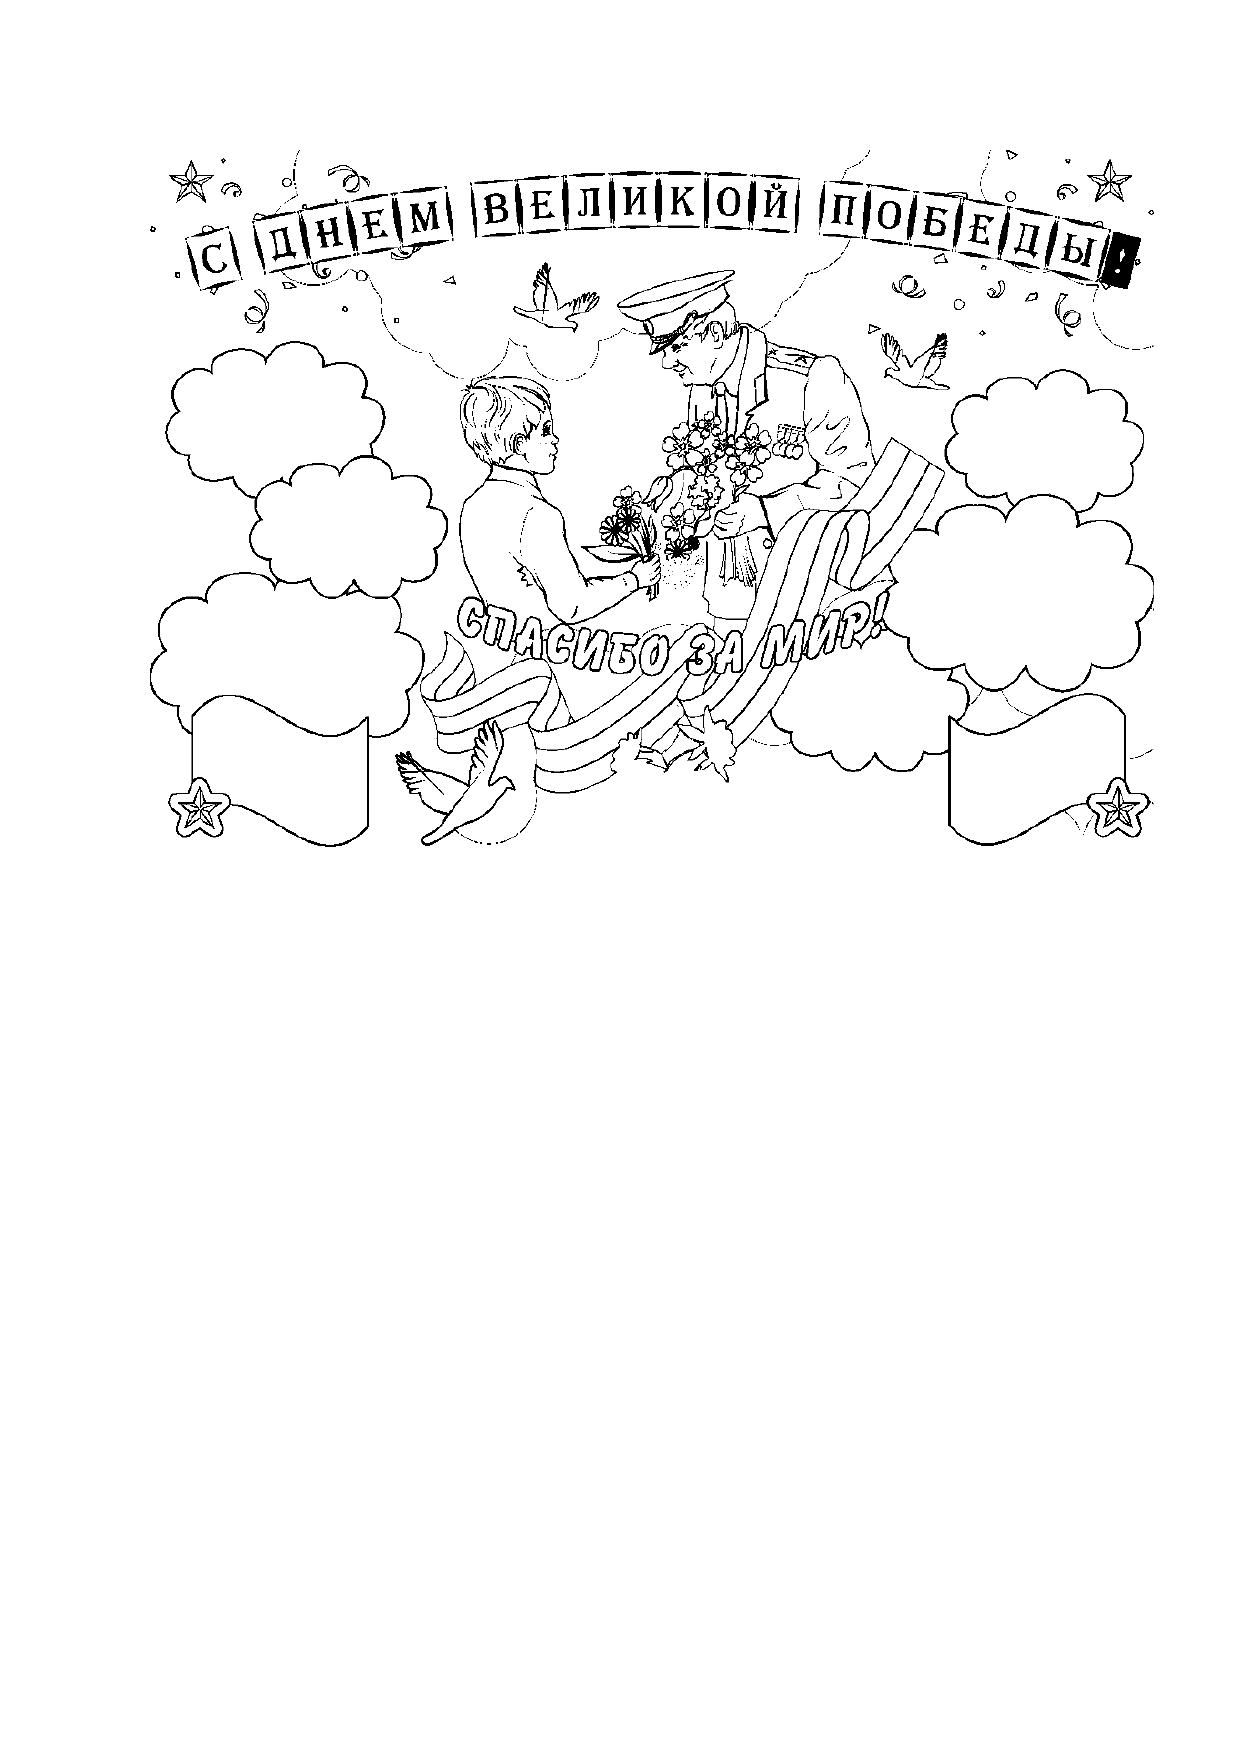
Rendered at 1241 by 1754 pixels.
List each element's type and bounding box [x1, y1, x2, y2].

picture [150, 150, 1154, 859]
